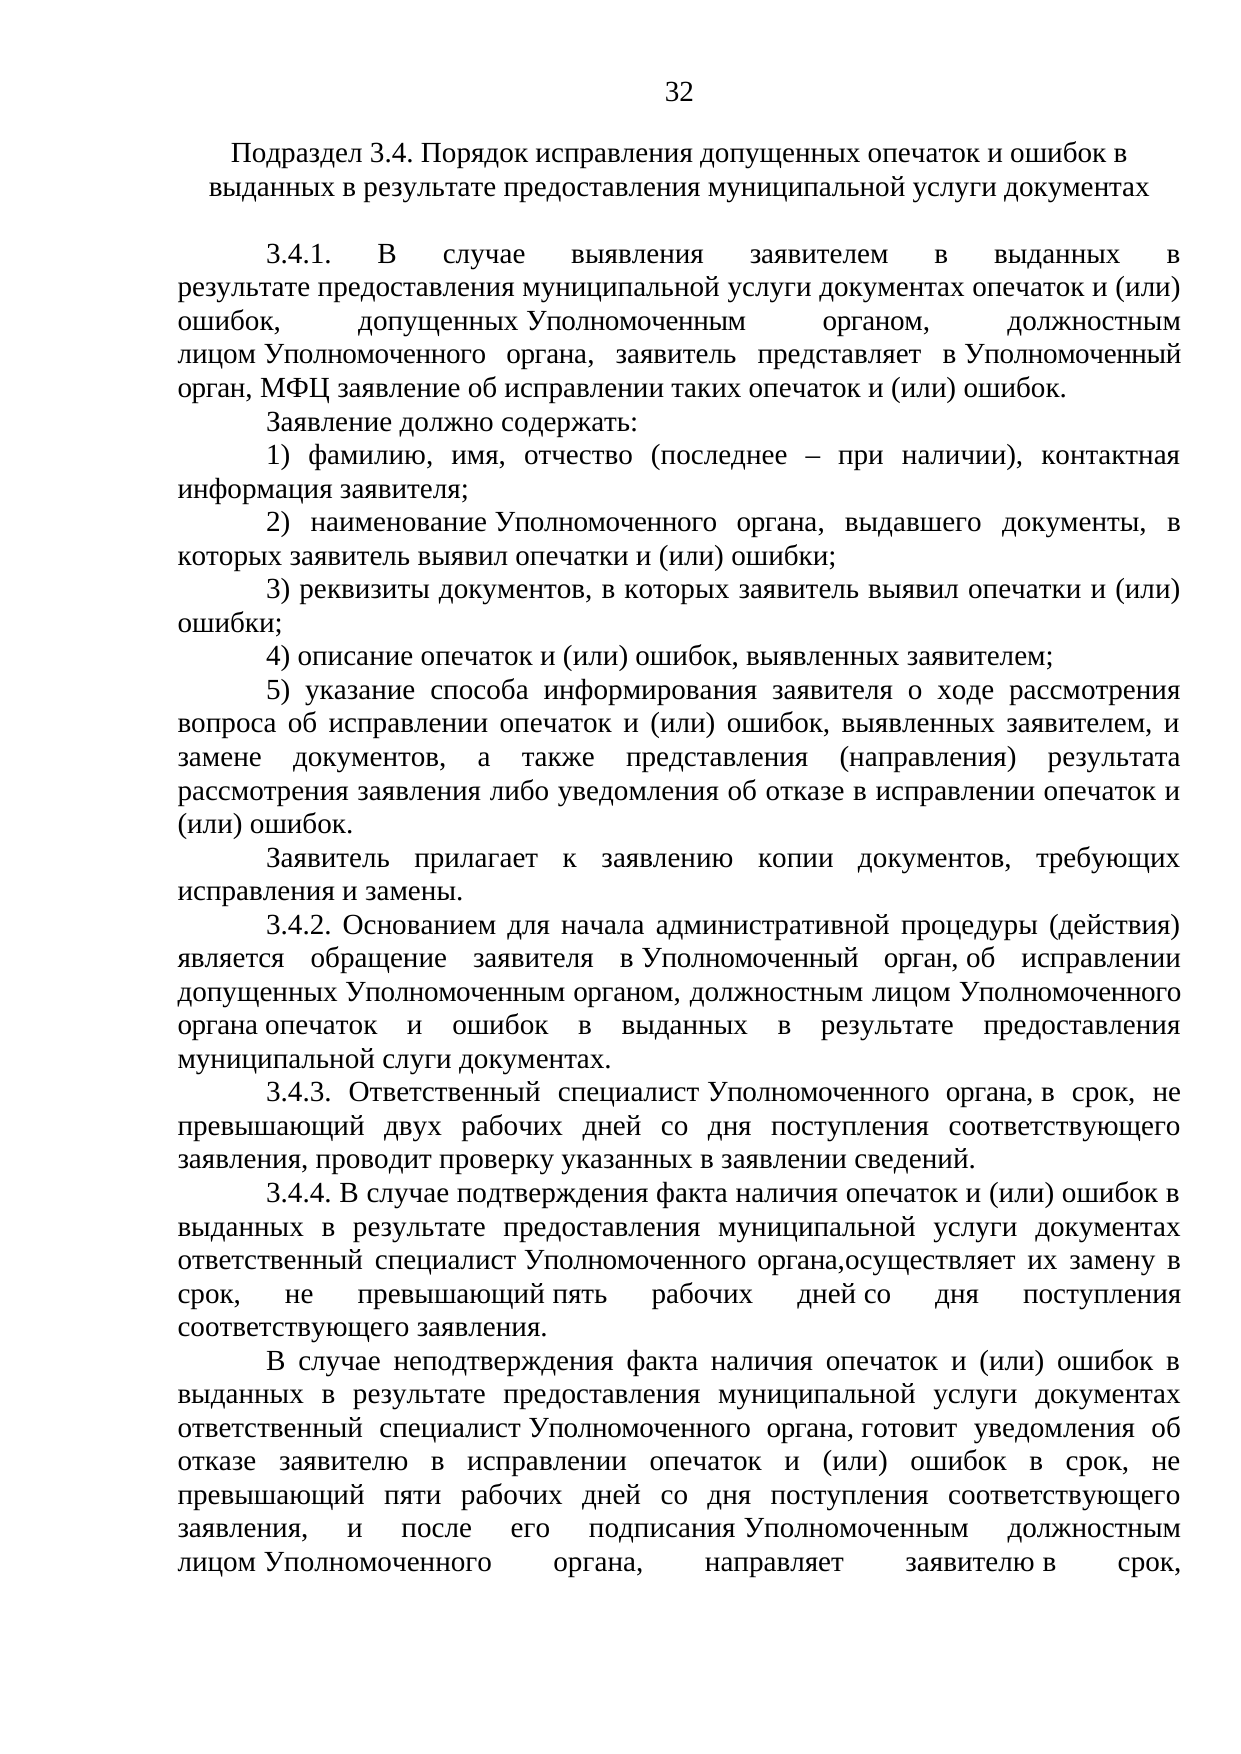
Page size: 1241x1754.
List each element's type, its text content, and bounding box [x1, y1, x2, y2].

text 4) описание опечаток и (или) ошибок, выявленных заявителем; [177, 638, 1181, 672]
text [177, 1343, 1181, 1578]
text 2) наименование Уполномоченного органа, выдавшего документы, в которых заявитель выявил опечатки и (или) ошибки; [177, 504, 1181, 571]
text 3) реквизиты документов, в которых заявитель выявил опечатки и (или) ошибки; [177, 571, 1181, 638]
text 1) фамилию, имя, отчество (последнее – при наличии), контактная информация заявителя; [177, 437, 1181, 504]
text 3.4.4. В случае подтверждения факта наличия опечаток и (или) ошибок в выданных в результате предоставления муниципальной услуги документах ответственный специалист Уполномоченного органа,осуществляет их замену в срок, не превышающий пять рабочих дней со дня поступления соответствующего заявления. [177, 1175, 1181, 1343]
text 3.4.3. Ответственный специалист Уполномоченного органа, в срок, не превышающий двух рабочих дней со дня поступления соответствующего заявления, проводит проверку указанных в заявлении сведений. [177, 1074, 1181, 1175]
text Заявление должно содержать: [177, 404, 1181, 437]
text 3.4.2. Основанием для начала административной процедуры (действия) является обращение заявителя в Уполномоченный орган, об исправлении допущенных Уполномоченным органом, должностным лицом Уполномоченного органа опечаток и ошибок в выданных в результате предоставления муниципальной слуги документах. [177, 907, 1181, 1074]
text 5) указание способа информирования заявителя о ходе рассмотрения вопроса об исправлении опечаток и (или) ошибок, выявленных заявителем, и замене документов, а также представления (направления) результата рассмотрения заявления либо уведомления об отказе в исправлении опечаток и (или) ошибок. [177, 672, 1181, 840]
text 3.4.1. В случае выявления заявителем в выданных в результате предоставления муниципальной услуги документах опечаток и (или) ошибок, допущенных Уполномоченным органом, должностным лицом Уполномоченного органа, заявитель представляет в Уполномоченный орган, МФЦ заявление об исправлении таких опечаток и (или) ошибок. [177, 236, 1181, 404]
text Заявитель прилагает к заявлению копии документов, требующих исправления и замены. [177, 840, 1181, 907]
text Подраздел 3.4. Порядок исправления допущенных опечаток и ошибок в выданных в результате предоставления муниципальной услуги документах [177, 135, 1181, 202]
